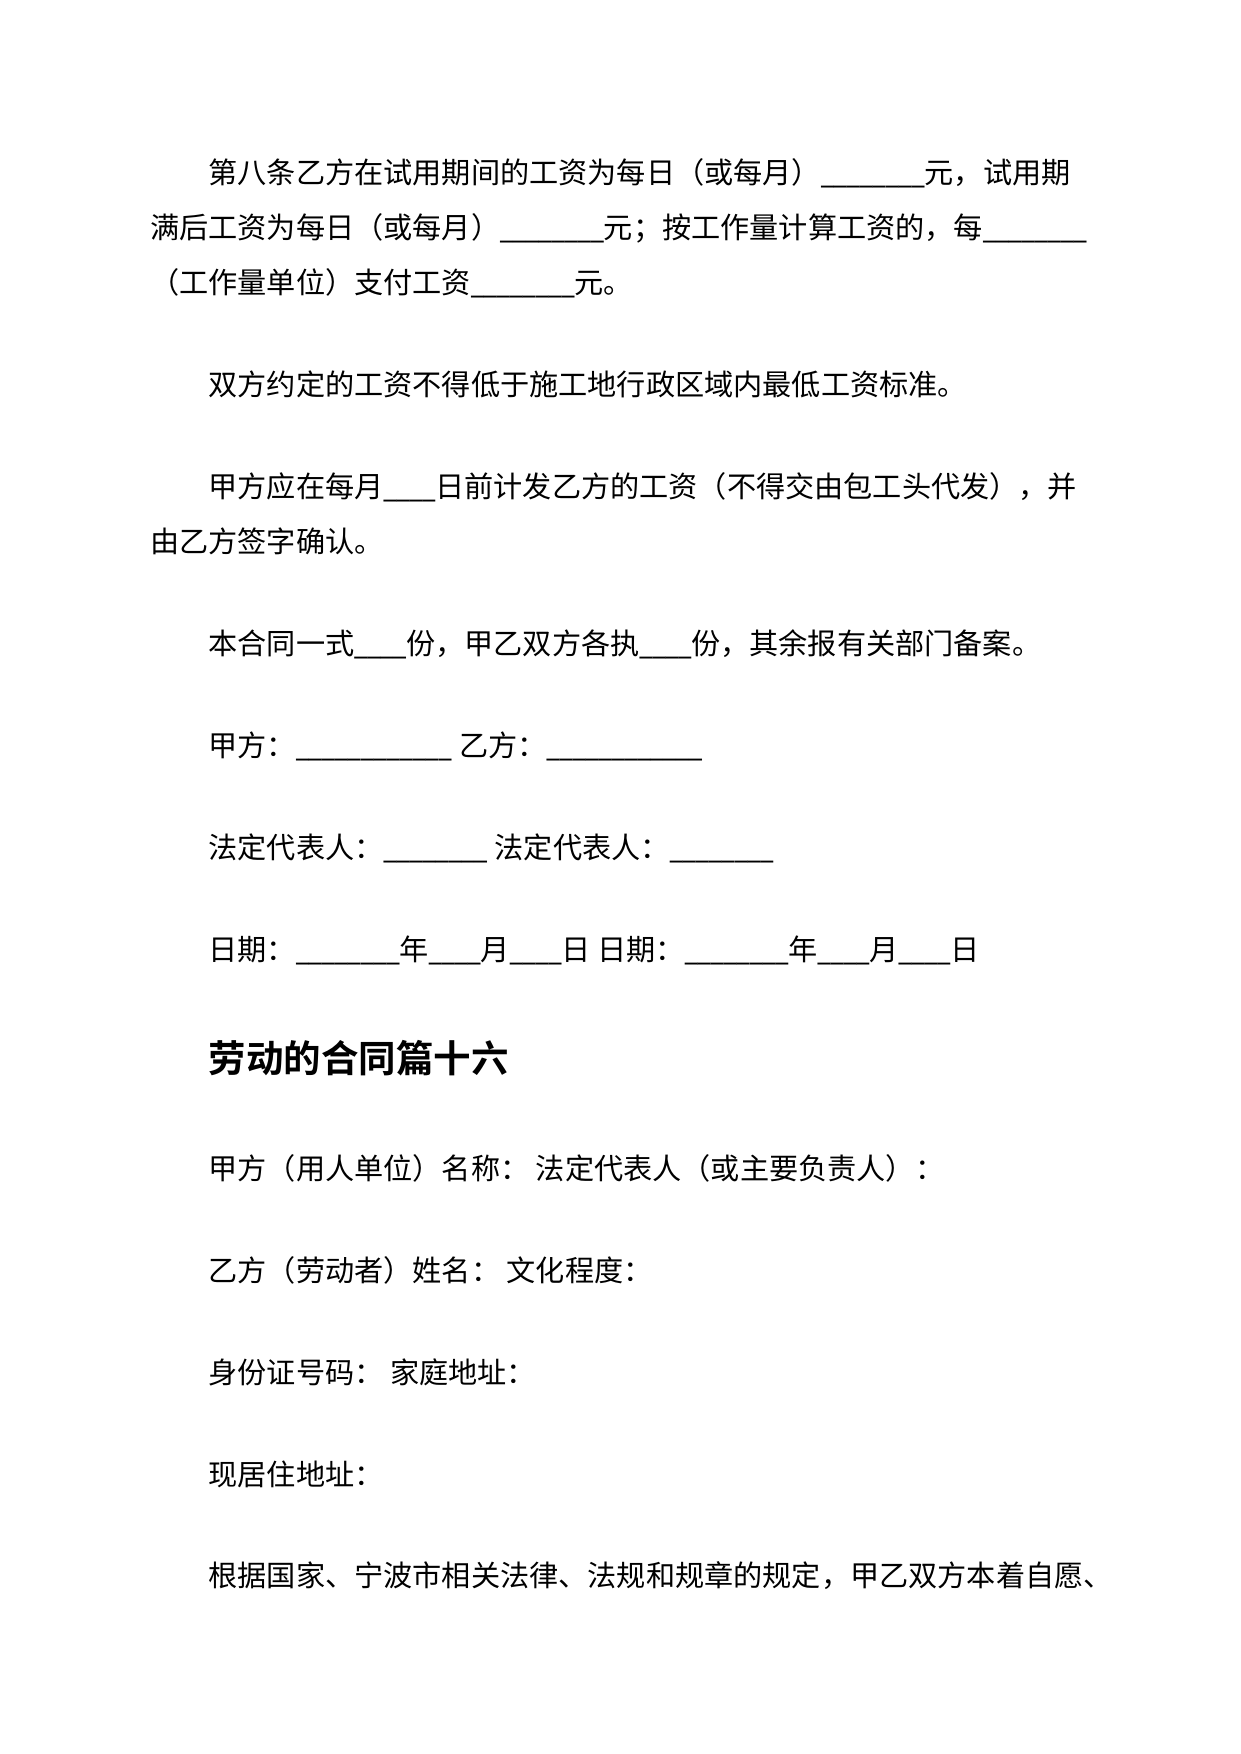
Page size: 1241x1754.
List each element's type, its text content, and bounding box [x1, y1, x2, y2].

text 日期：________年____月____日 日期：________年____月____日 [150, 926, 1090, 969]
text 双方约定的工资不得低于施工地行政区域内最低工资标准。 [150, 362, 1090, 404]
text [150, 1553, 1090, 1595]
text 甲方：____________ 乙方：____________ [150, 722, 1090, 765]
text 第八条乙方在试用期间的工资为每日（或每月）________元，试用期满后工资为每日（或每月）________元；按工作量计算工资的，每________（工作量单位）支付工资________元。 [150, 150, 1090, 302]
text 本合同一式____份，甲乙双方各执____份，其余报有关部门备案。 [150, 621, 1090, 663]
text 乙方（劳动者）姓名： 文化程度： [150, 1248, 1090, 1290]
text 身份证号码： 家庭地址： [150, 1349, 1090, 1392]
text 甲方应在每月____日前计发乙方的工资（不得交由包工头代发），并由乙方签字确认。 [150, 464, 1090, 561]
text 劳动的合同篇十六 [150, 1028, 1090, 1083]
text 甲方（用人单位）名称： 法定代表人（或主要负责人）： [150, 1146, 1090, 1188]
text 现居住地址： [150, 1451, 1090, 1493]
text 法定代表人：________ 法定代表人：________ [150, 824, 1090, 867]
